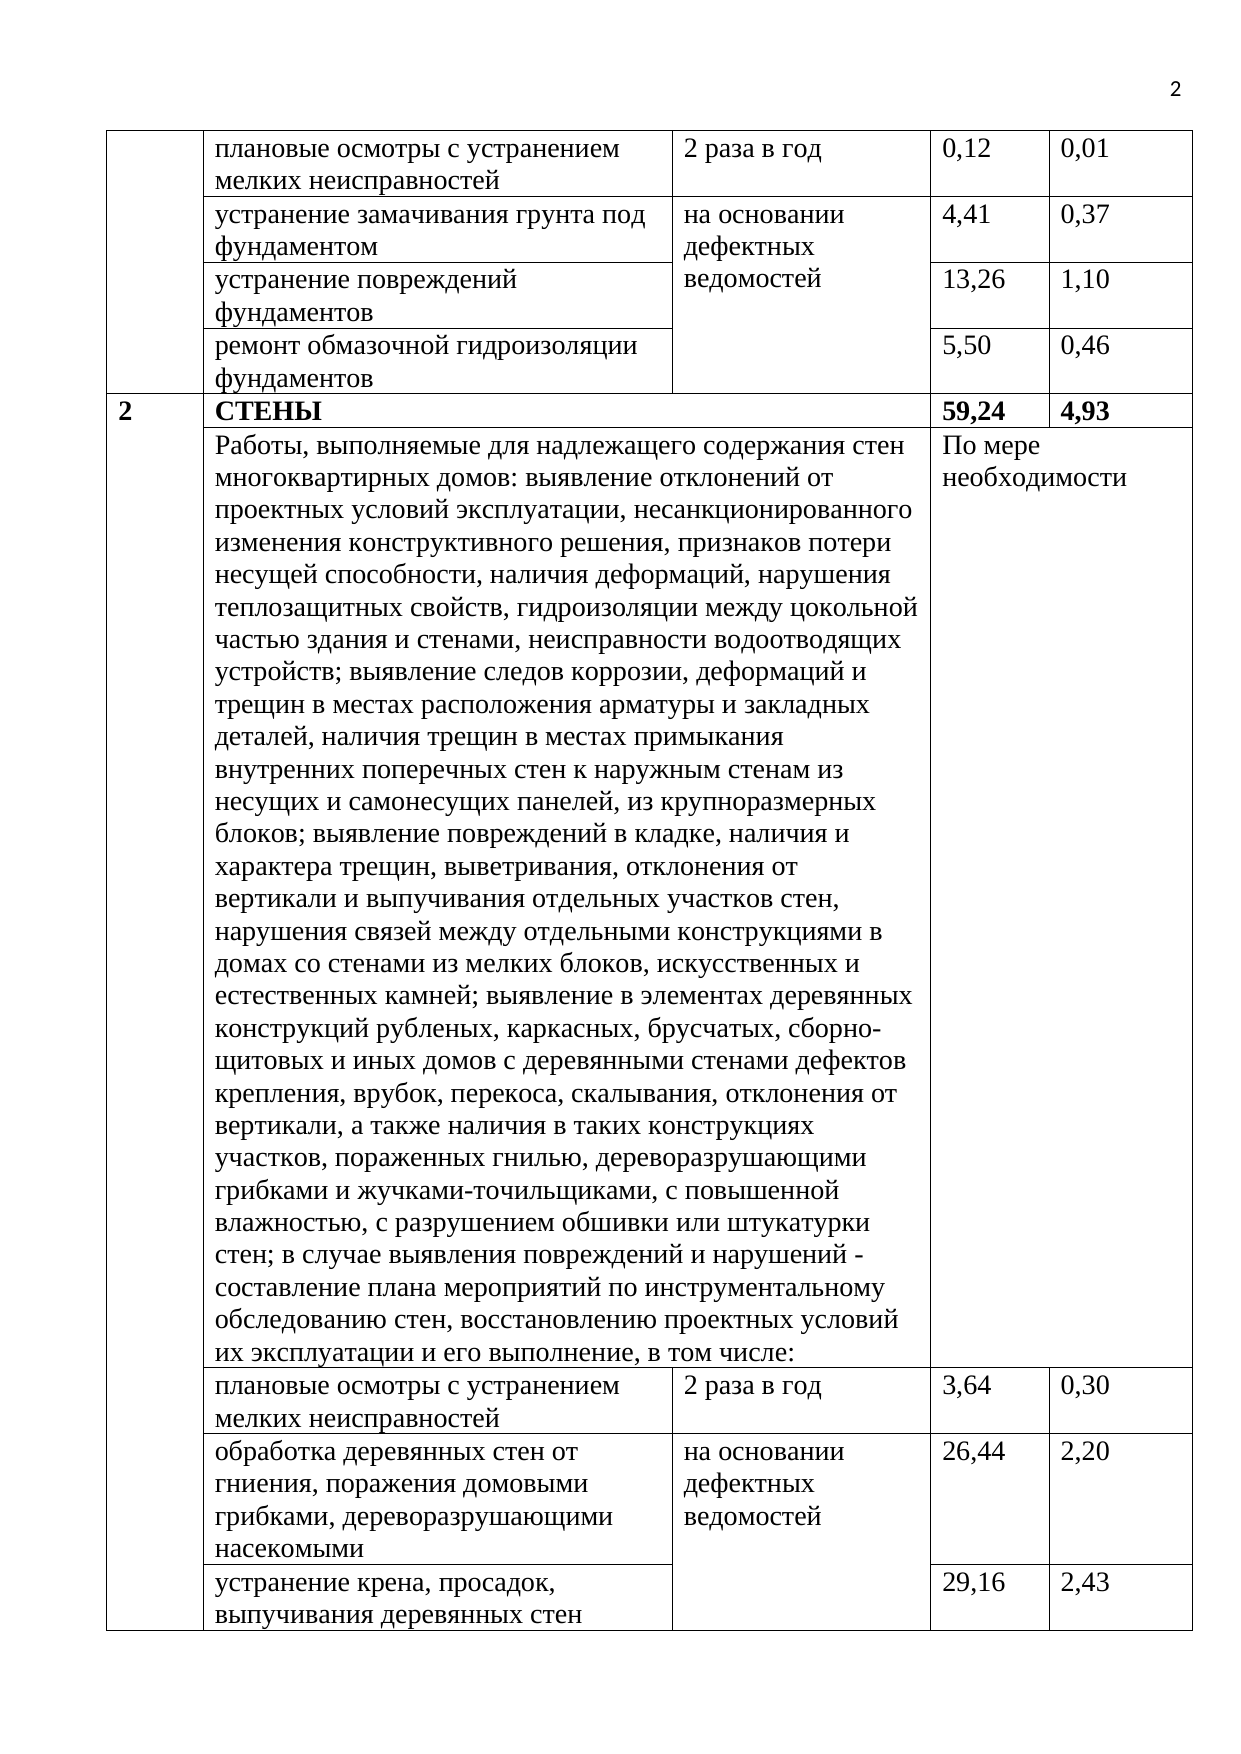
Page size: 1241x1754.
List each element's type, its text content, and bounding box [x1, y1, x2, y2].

table_cell 0,46 [1050, 329, 1192, 393]
table_cell 29,16 [931, 1565, 1049, 1629]
table_cell 0,30 [1050, 1368, 1192, 1433]
table_cell Работы, выполняемые для надлежащего содержания стен многоквартирных домов: выявление отклонений от проектных условий эксплуатации, несанкционированного изменения конструктивного решения, признаков потери несущей способности, наличия деформаций, нарушения теплозащитных свойств, гидроизоляции между цокольной частью здания и стенами, неисправности водоотводящих устройств; выявление следов коррозии, деформаций и трещин в местах расположения арматуры и закладных деталей, наличия трещин в местах примыкания внутренних поперечных стен к наружным стенам из несущих и самонесущих панелей, из крупноразмерных блоков; выявление повреждений в кладке, наличия и характера трещин, выветривания, отклонения от вертикали и выпучивания отдельных участков стен, нарушения связей между отдельными конструкциями в домах со стенами из мелких блоков, искусственных и естественных камней; выявление в элементах деревянных конструкций рубленых, каркасных, брусчатых, сборно-щитовых и иных домов с деревянными стенами дефектов крепления, врубок, перекоса, скалывания, отклонения от вертикали, а также наличия в таких конструкциях участков, пораженных гнилью, дереворазрушающими грибками и жучками-точильщиками, с повышенной влажностью, с разрушением обшивки или штукатурки стен; в случае выявления повреждений и нарушений - составление плана мероприятий по инструментальному обследованию стен, восстановлению проектных условий их эксплуатации и его выполнение, в том числе: [204, 428, 930, 1367]
table_cell 1,10 [1050, 263, 1192, 327]
table_cell 0,12 [931, 131, 1049, 196]
table_cell 4,93 [1050, 394, 1192, 427]
table_cell 13,26 [931, 263, 1049, 327]
table_cell обработка деревянных стен от гниения, поражения домовыми грибками, дереворазрушающими насекомыми [204, 1434, 672, 1564]
table_cell устранение замачивания грунта под фундаментом [204, 197, 672, 262]
table_cell 2 [107, 394, 203, 1629]
table_cell ремонт обмазочной гидроизоляции фундаментов [204, 329, 672, 393]
table_cell 5,50 [931, 329, 1049, 393]
table_cell СТЕНЫ [204, 394, 930, 427]
table_cell устранение крена, просадок, выпучивания деревянных стен [204, 1565, 672, 1629]
table_cell 2,43 [1050, 1565, 1192, 1629]
table_cell 59,24 [931, 394, 1049, 427]
table_cell плановые осмотры с устранением мелких неисправностей [204, 131, 672, 196]
table_cell 0,01 [1050, 131, 1192, 196]
table_cell устранение повреждений фундаментов [204, 263, 672, 327]
table_cell 2 раза в год [673, 131, 930, 196]
table_cell 26,44 [931, 1434, 1049, 1564]
table_cell 0,37 [1050, 197, 1192, 262]
table_cell 2 раза в год [673, 1368, 930, 1433]
table_cell плановые осмотры с устранением мелких неисправностей [204, 1368, 672, 1433]
table_cell на основании дефектных ведомостей [673, 1434, 930, 1629]
table_cell 2,20 [1050, 1434, 1192, 1564]
table_cell 4,41 [931, 197, 1049, 262]
table_cell По мере необходимости [931, 428, 1192, 1367]
table_cell 3,64 [931, 1368, 1049, 1433]
table_cell на основании дефектных ведомостей [673, 197, 930, 393]
